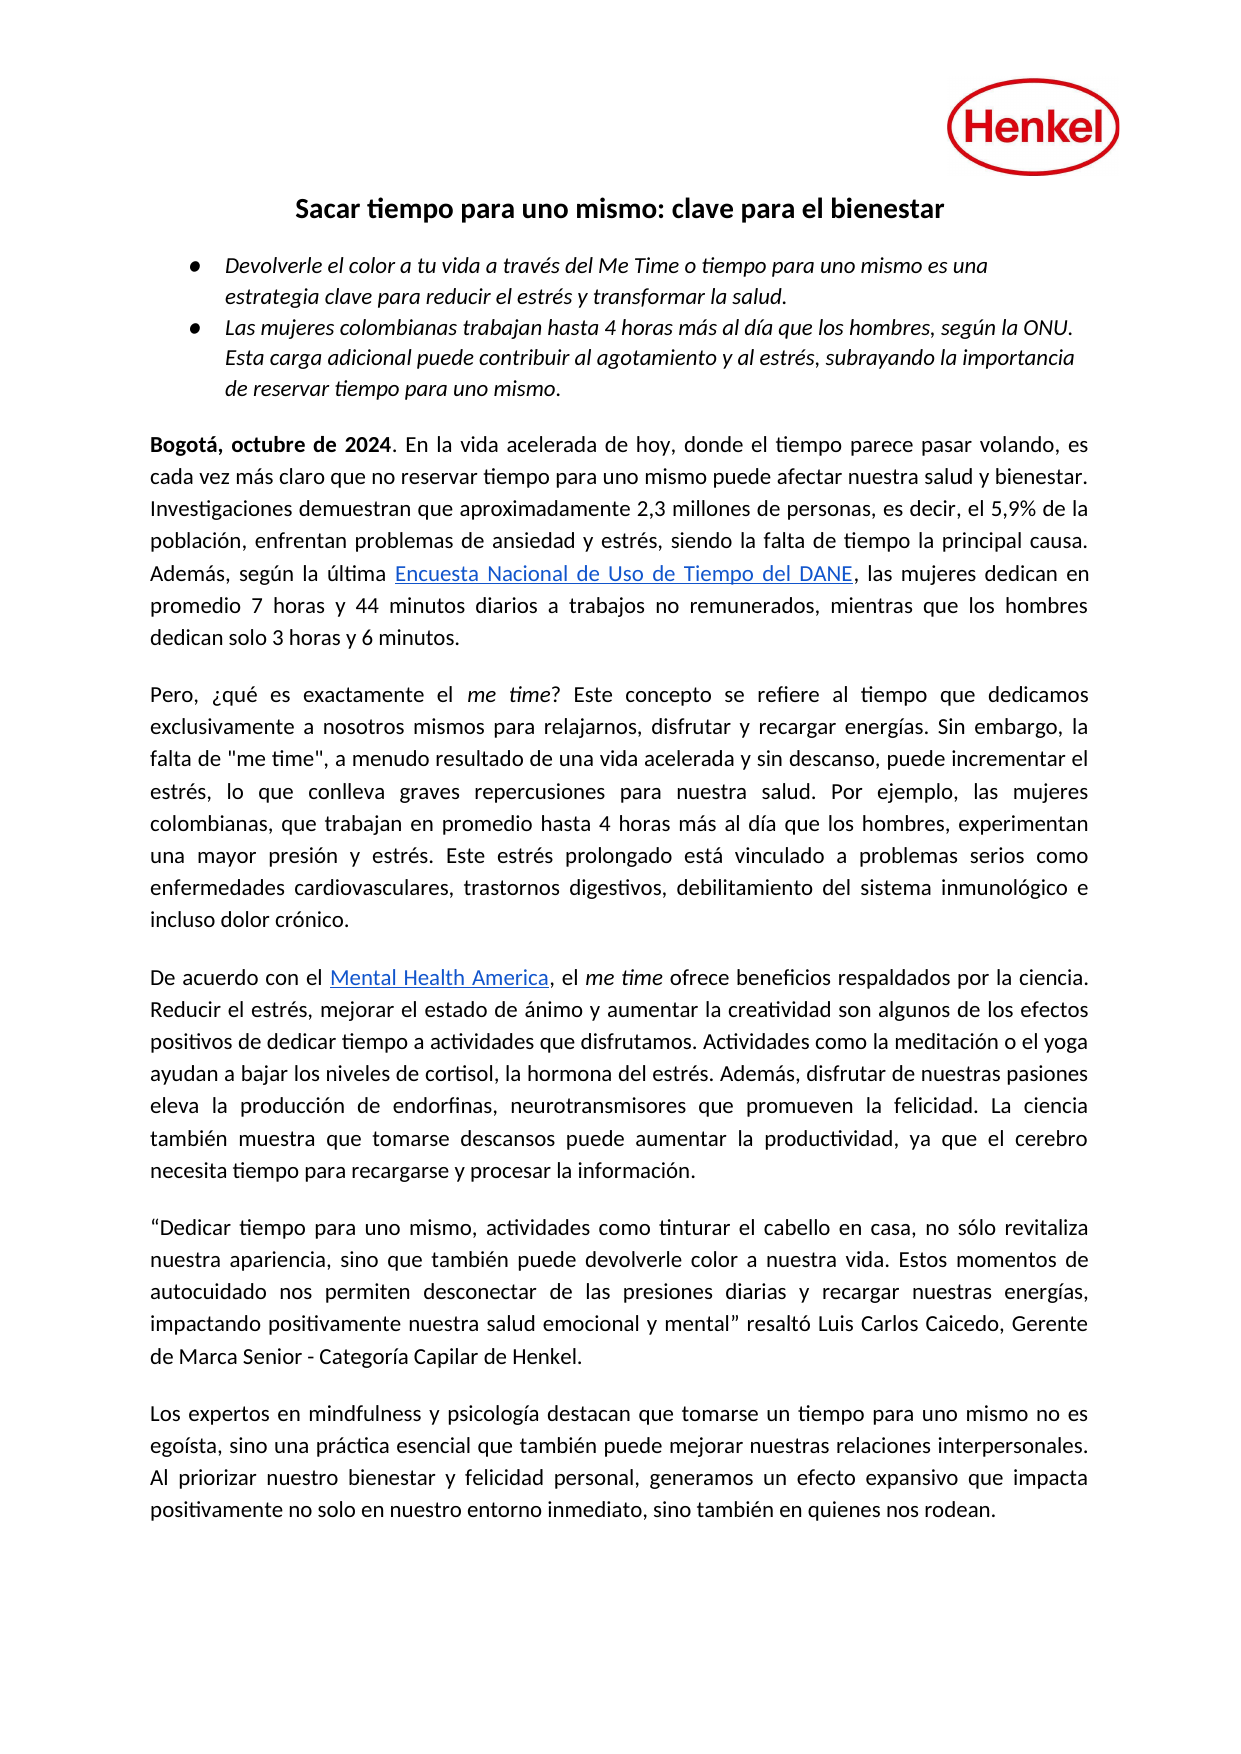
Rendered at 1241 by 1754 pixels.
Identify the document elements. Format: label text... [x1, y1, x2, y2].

text De acuerdo con el Mental Health America, el me time ofrece beneficios respaldados por la ciencia. Reducir el estrés, mejorar el estado de ánimo y aumentar la creatividad son algunos de los efectos positivos de dedicar tiempo a actividades que disfrutamos. Actividades como la meditación o el yoga ayudan a bajar los niveles de cortisol, la hormona del estrés. Además, disfrutar de nuestras pasiones eleva la producción de endorfinas, neurotransmisores que promueven la felicidad. La ciencia también muestra que tomarse descansos puede aumentar la productividad, ya que el cerebro necesita tiempo para recargarse y procesar la información. [150, 963, 1090, 1184]
picture [946, 76, 1120, 176]
text Pero, ¿qué es exactamente el me time? Este concepto se refiere al tiempo que dedicamos exclusivamente a nosotros mismos para relajarnos, disfrutar y recargar energías. Sin embargo, la falta de "me time", a menudo resultado de una vida acelerada y sin descanso, puede incrementar el estrés, lo que conlleva graves repercusiones para nuestra salud. Por ejemplo, las mujeres colombianas, que trabajan en promedio hasta 4 horas más al día que los hombres, experimentan una mayor presión y estrés. Este estrés prolongado está vinculado a problemas serios como enfermedades cardiovasculares, trastornos digestivos, debilitamiento del sistema inmunológico e incluso dolor crónico. [150, 680, 1090, 933]
text “Dedicar tiempo para uno mismo, actividades como tinturar el cabello en casa, no sólo revitaliza nuestra apariencia, sino que también puede devolverle color a nuestra vida. Estos momentos de autocuidado nos permiten desconectar de las presiones diarias y recargar nuestras energías, impactando positivamente nuestra salud emocional y mental” resaltó Luis Carlos Caicedo, Gerente de Marca Senior - Categoría Capilar de Henkel. [150, 1213, 1090, 1370]
subtitle Devolverle el color a tu vida a través del Me Time o tiempo para uno mismo es una estrategia clave para reducir el estrés y transformar la salud. [187, 251, 1090, 310]
subtitle Las mujeres colombianas trabajan hasta 4 horas más al día que los hombres, según la ONU. Esta carga adicional puede contribuir al agotamiento y al estrés, subrayando la importancia de reservar tiempo para uno mismo. [187, 313, 1090, 402]
text Bogotá, octubre de 2024. En la vida acelerada de hoy, donde el tiempo parece pasar volando, es cada vez más claro que no reservar tiempo para uno mismo puede afectar nuestra salud y bienestar. Investigaciones demuestran que aproximadamente 2,3 millones de personas, es decir, el 5,9% de la población, enfrentan problemas de ansiedad y estrés, siendo la falta de tiempo la principal causa. Además, según la última Encuesta Nacional de Uso de Tiempo del DANE, las mujeres dedican en promedio 7 horas y 44 minutos diarios a trabajos no remunerados, mientras que los hombres dedican solo 3 horas y 6 minutos. [150, 430, 1090, 651]
text Sacar tiempo para uno mismo: clave para el bienestar [150, 191, 1090, 226]
text Los expertos en mindfulness y psicología destacan que tomarse un tiempo para uno mismo no es egoísta, sino una práctica esencial que también puede mejorar nuestras relaciones interpersonales. Al priorizar nuestro bienestar y felicidad personal, generamos un efecto expansivo que impacta positivamente no solo en nuestro entorno inmediato, sino también en quienes nos rodean. [150, 1399, 1090, 1523]
